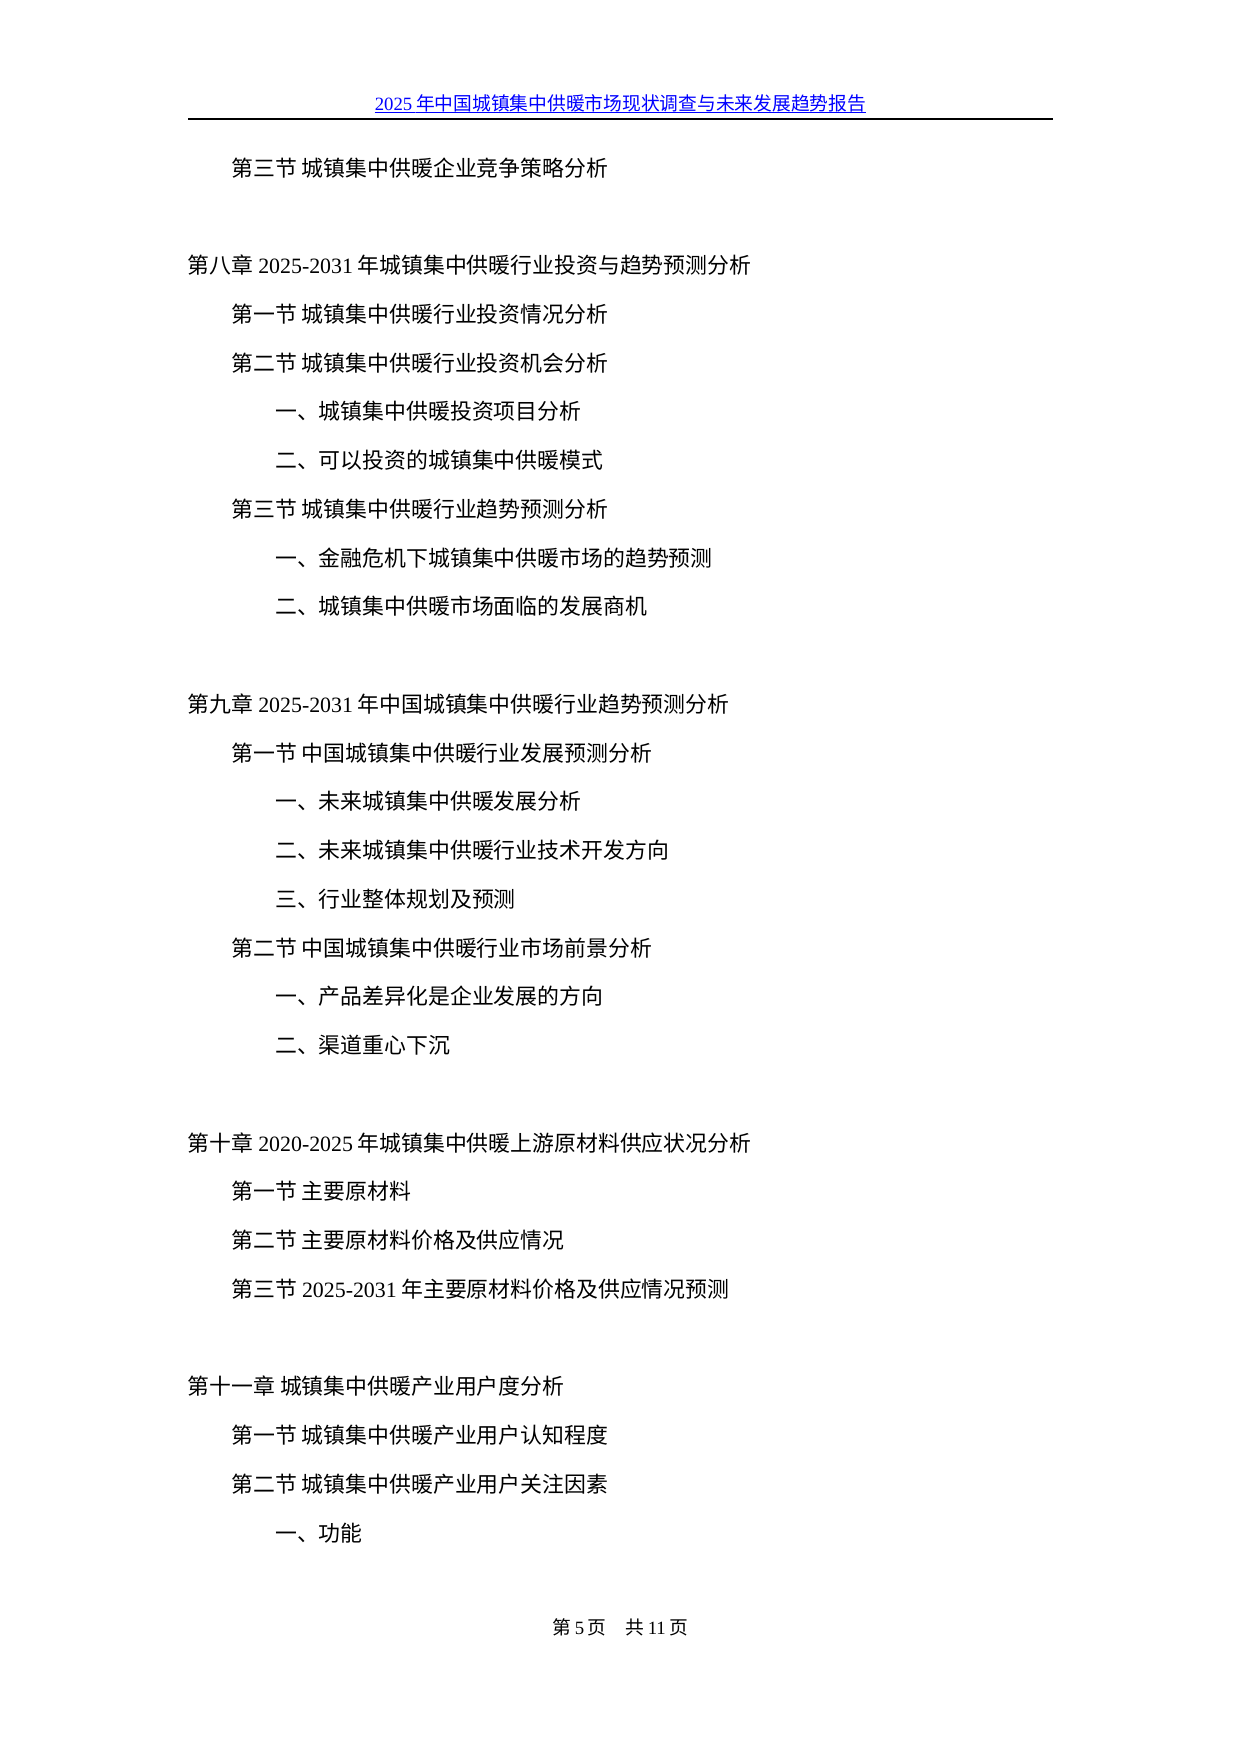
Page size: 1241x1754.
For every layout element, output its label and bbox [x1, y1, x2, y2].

text [187, 150, 1053, 1548]
